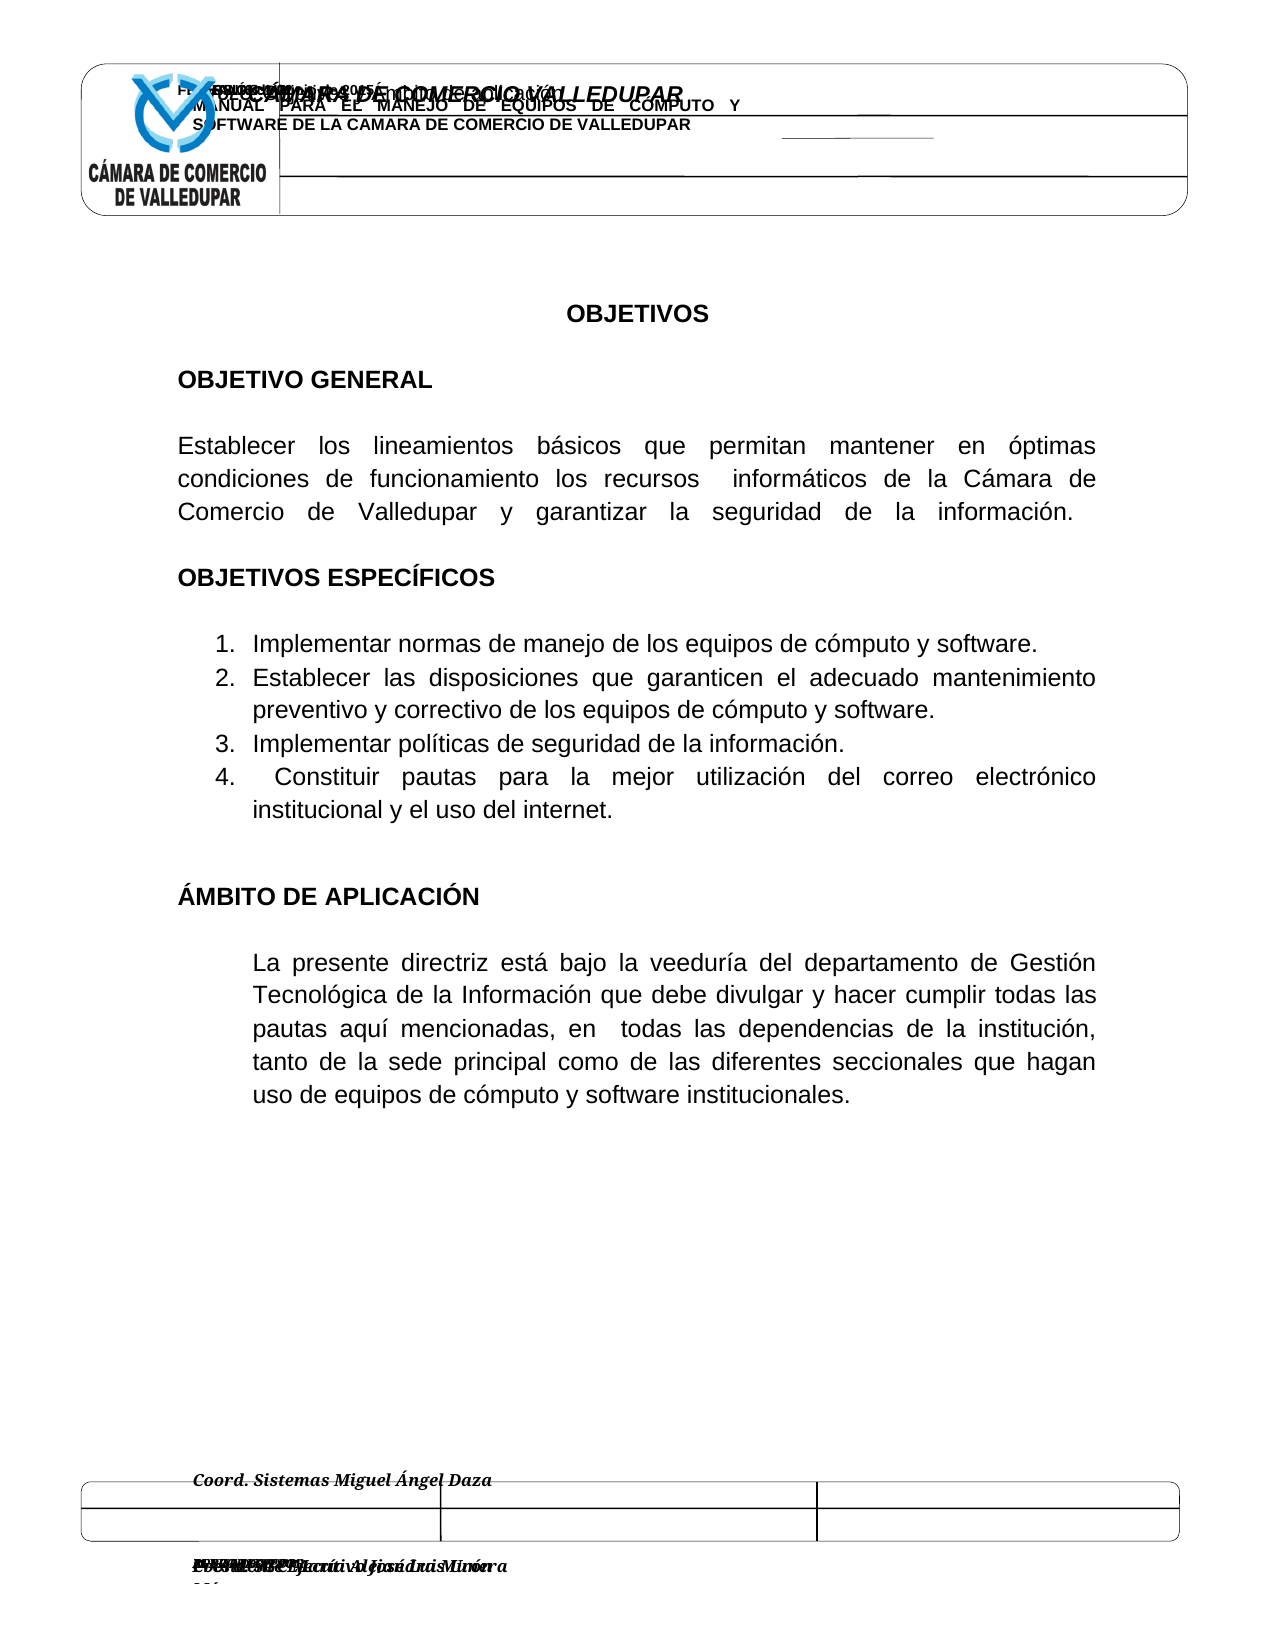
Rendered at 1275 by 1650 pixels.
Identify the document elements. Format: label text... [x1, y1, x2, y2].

text Establecer los lineamientos básicos que permitan mantener en óptimas condiciones de funcionamiento los recursos informáticos de la Cámara de Comercio de Valledupar y garantizar la seguridad de la información. [177, 431, 1098, 559]
list Implementar normas de manejo de los equipos de cómputo y software. [215, 629, 1098, 658]
text ÁMBITO DE APLICACIÓN [177, 881, 1098, 910]
list La presente directriz está bajo la veeduría del departamento de Gestión Tecnológica de la Información que debe divulgar y hacer cumplir todas las pautas aquí mencionadas, en todas las dependencias de la institución, tanto de la sede principal como de las diferentes seccionales que hagan uso de equipos de cómputo y software institucionales. [252, 947, 1098, 1108]
text OBJETIVOS [177, 299, 1098, 328]
picture [88, 73, 266, 206]
list Constituir pautas para la mejor utilización del correo electrónico institucional y el uso del internet. [215, 762, 1098, 823]
list Implementar políticas de seguridad de la información. [215, 728, 1098, 757]
text OBJETIVOS ESPECÍFICOS [177, 563, 1098, 592]
text OBJETIVO GENERAL [177, 365, 1098, 394]
list Establecer las disposiciones que garanticen el adecuado mantenimiento preventivo y correctivo de los equipos de cómputo y software. [215, 662, 1098, 724]
